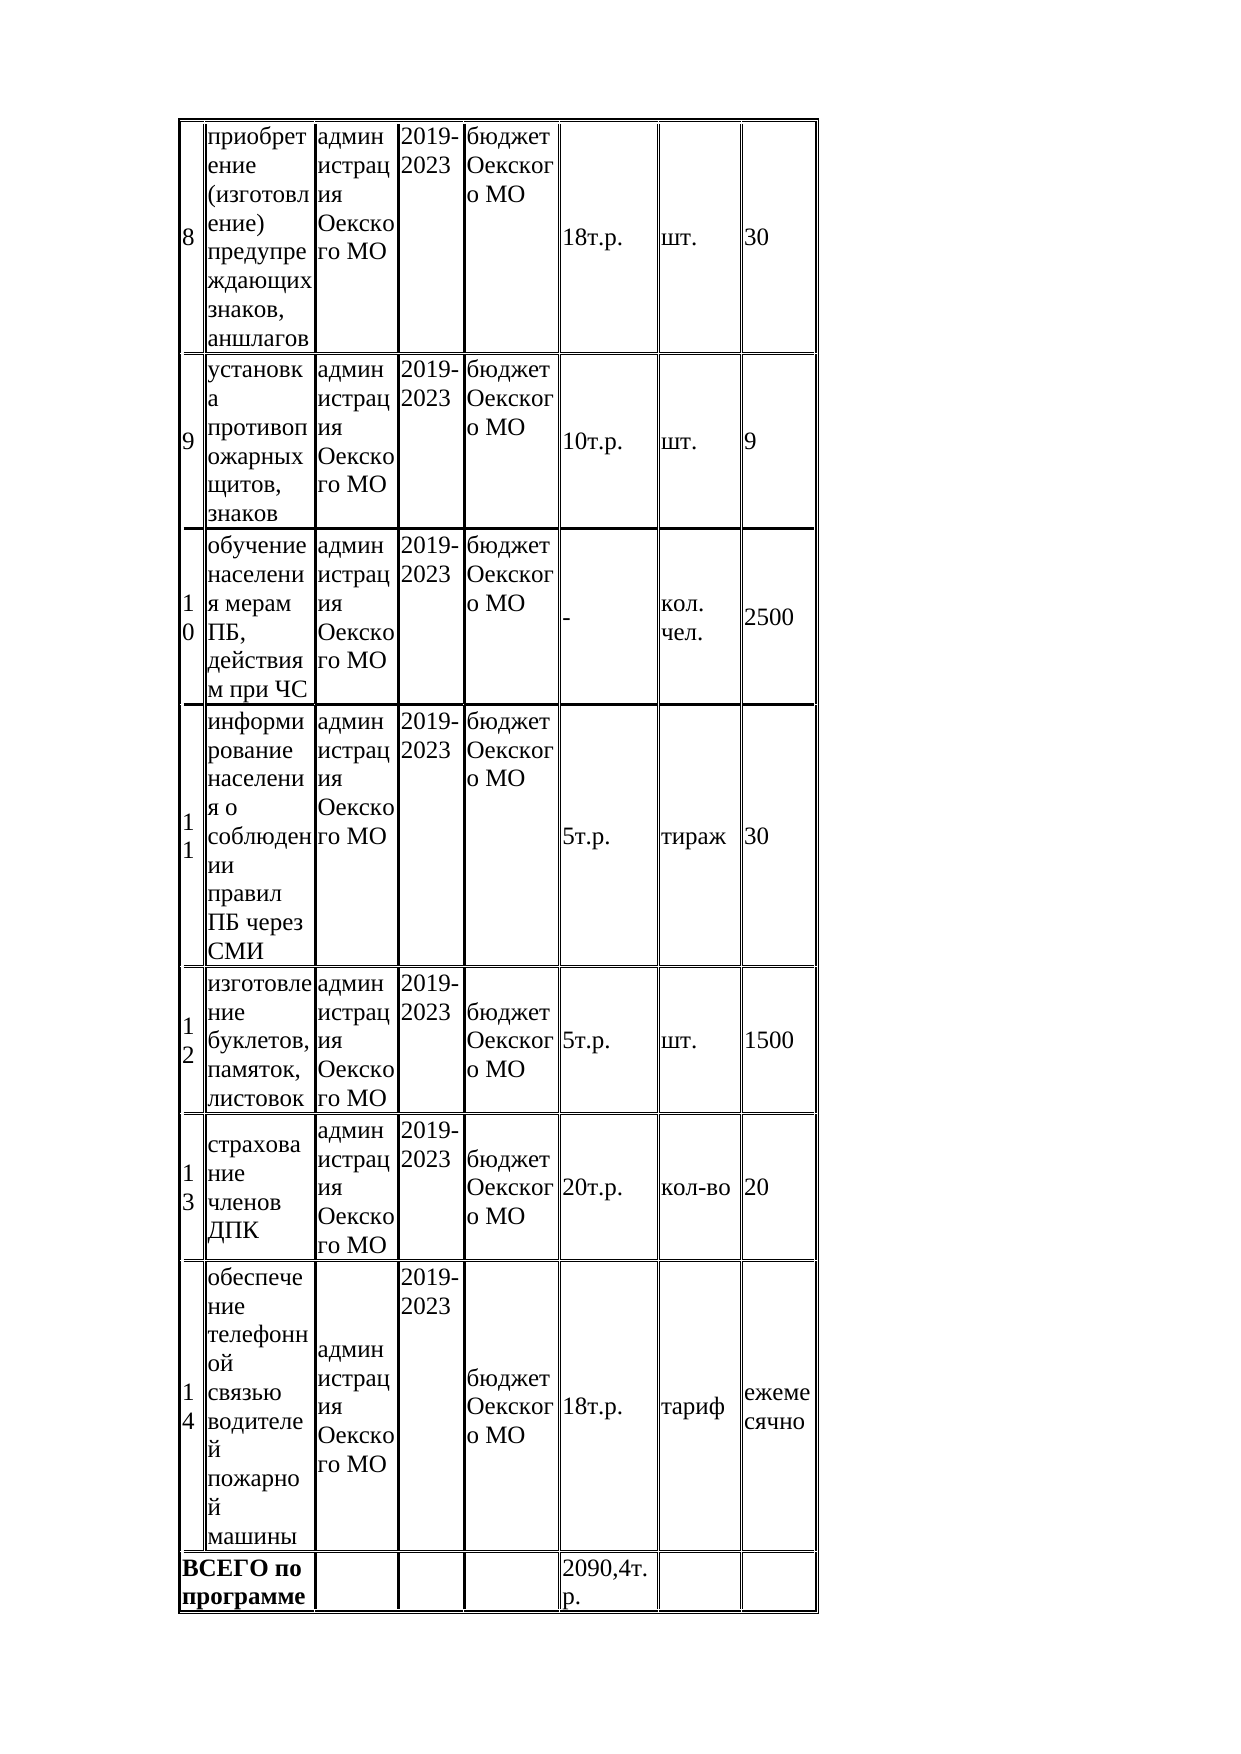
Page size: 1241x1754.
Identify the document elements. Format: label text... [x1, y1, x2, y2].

table_cell бюджет Оекского МО [466, 355, 558, 527]
table_cell шт. [660, 355, 740, 527]
table_cell ВСЕГО по программе [181, 1550, 315, 1610]
table_cell тариф [660, 1262, 740, 1549]
table_cell изготовление буклетов, памяток, листовок [207, 968, 314, 1112]
table_cell 18т.р. [561, 1262, 657, 1549]
table_cell администрация Оекского МО [317, 1115, 397, 1259]
table_cell бюджет Оекского МО [464, 122, 560, 351]
table_cell [742, 1550, 816, 1610]
table_cell бюджет Оекского МО [466, 1115, 558, 1259]
table_cell 20 [742, 1112, 817, 1259]
table_cell обучение населения мерам ПБ, действиям при ЧС [207, 530, 314, 703]
table_cell [315, 1553, 398, 1610]
table_cell 2019-2023 [398, 120, 464, 351]
table_cell 2500 [743, 527, 815, 703]
table_cell администрация Оекского МО [317, 1262, 397, 1549]
table_cell 9 [743, 351, 816, 527]
table_cell бюджет Оекского МО [466, 530, 558, 703]
table_cell страхование членов ДПК [207, 1115, 314, 1259]
table_cell 2019-2023 [400, 1262, 463, 1549]
table_cell 14 [180, 1259, 205, 1549]
table_cell шт. [659, 122, 742, 351]
table_cell приобретение (изготовление) предупреждающих знаков, аншлагов [205, 120, 315, 351]
table_cell 2019-2023 [400, 530, 463, 703]
table_cell 2019-2023 [400, 706, 463, 965]
table_cell 9 [181, 351, 203, 527]
table_cell 2019-2023 [400, 355, 463, 527]
table_cell [659, 1553, 742, 1610]
table_cell 2090,4т.р. [560, 1553, 658, 1610]
table_cell [464, 1553, 560, 1610]
table_cell шт. [660, 968, 740, 1112]
table_cell 5т.р. [561, 706, 657, 965]
table_cell 10т.р. [561, 355, 657, 527]
table_cell 30 [742, 122, 815, 351]
table_cell 20т.р. [561, 1115, 657, 1259]
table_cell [315, 122, 398, 351]
table_cell бюджет Оекского МО [466, 1262, 558, 1549]
table_cell 13 [180, 1112, 205, 1259]
table_cell 8 [181, 120, 205, 351]
table_cell 5т.р. [561, 968, 657, 1112]
table_cell 30 [743, 703, 817, 965]
table_cell установка противопожарных щитов, знаков [207, 355, 314, 527]
table_cell обеспечение телефонной связью водителей пожарной машины [207, 1262, 314, 1549]
table_cell администрация Оекского МО [317, 355, 397, 527]
table_cell администрация Оекского МО [317, 530, 397, 703]
table_cell информирование населения о соблюдении правил ПБ через СМИ [207, 706, 314, 965]
table_cell 12 [180, 965, 205, 1112]
table_cell 18т.р. [560, 122, 658, 351]
table_cell [398, 1553, 464, 1610]
table_cell - [561, 530, 657, 703]
table_cell 2019-2023 [400, 968, 463, 1112]
table_cell бюджет Оекского МО [466, 706, 558, 965]
table_cell 2019-2023 [400, 1115, 463, 1259]
table_cell кол. чел. [660, 530, 740, 703]
table_cell 11 [180, 703, 203, 965]
table_cell кол-во [660, 1115, 740, 1259]
table_cell тираж [660, 706, 740, 965]
table_cell 1500 [742, 965, 817, 1112]
table_cell бюджет Оекского МО [466, 968, 558, 1112]
table_cell администрация Оекского МО [317, 968, 397, 1112]
table_cell 10 [181, 527, 203, 703]
table_cell ежемесячно [742, 1259, 817, 1549]
table_cell администрация Оекского МО [317, 706, 397, 965]
